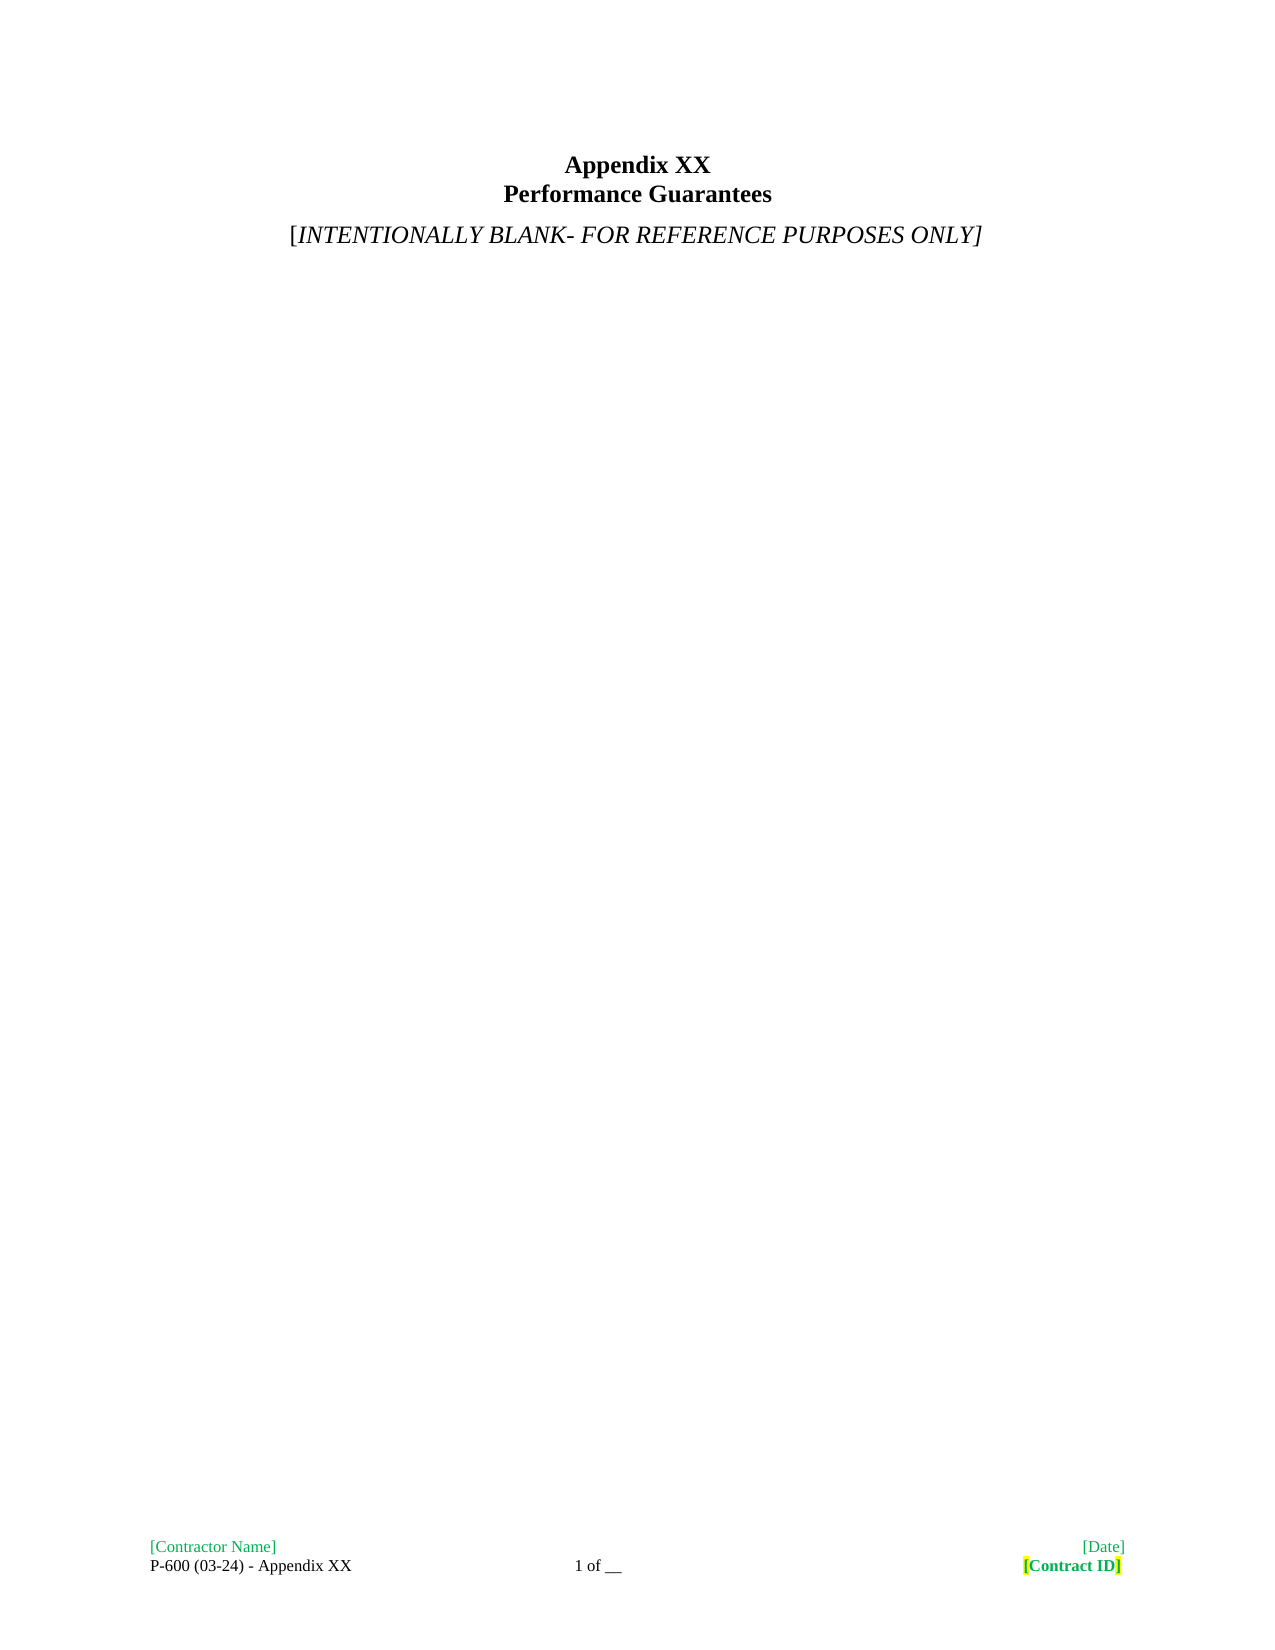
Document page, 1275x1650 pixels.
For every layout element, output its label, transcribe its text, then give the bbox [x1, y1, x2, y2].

text Appendix XX [150, 150, 1125, 179]
text [INTENTIONALLY BLANK- FOR REFERENCE PURPOSES ONLY] [150, 220, 1125, 249]
text Performance Guarantees [150, 179, 1125, 207]
